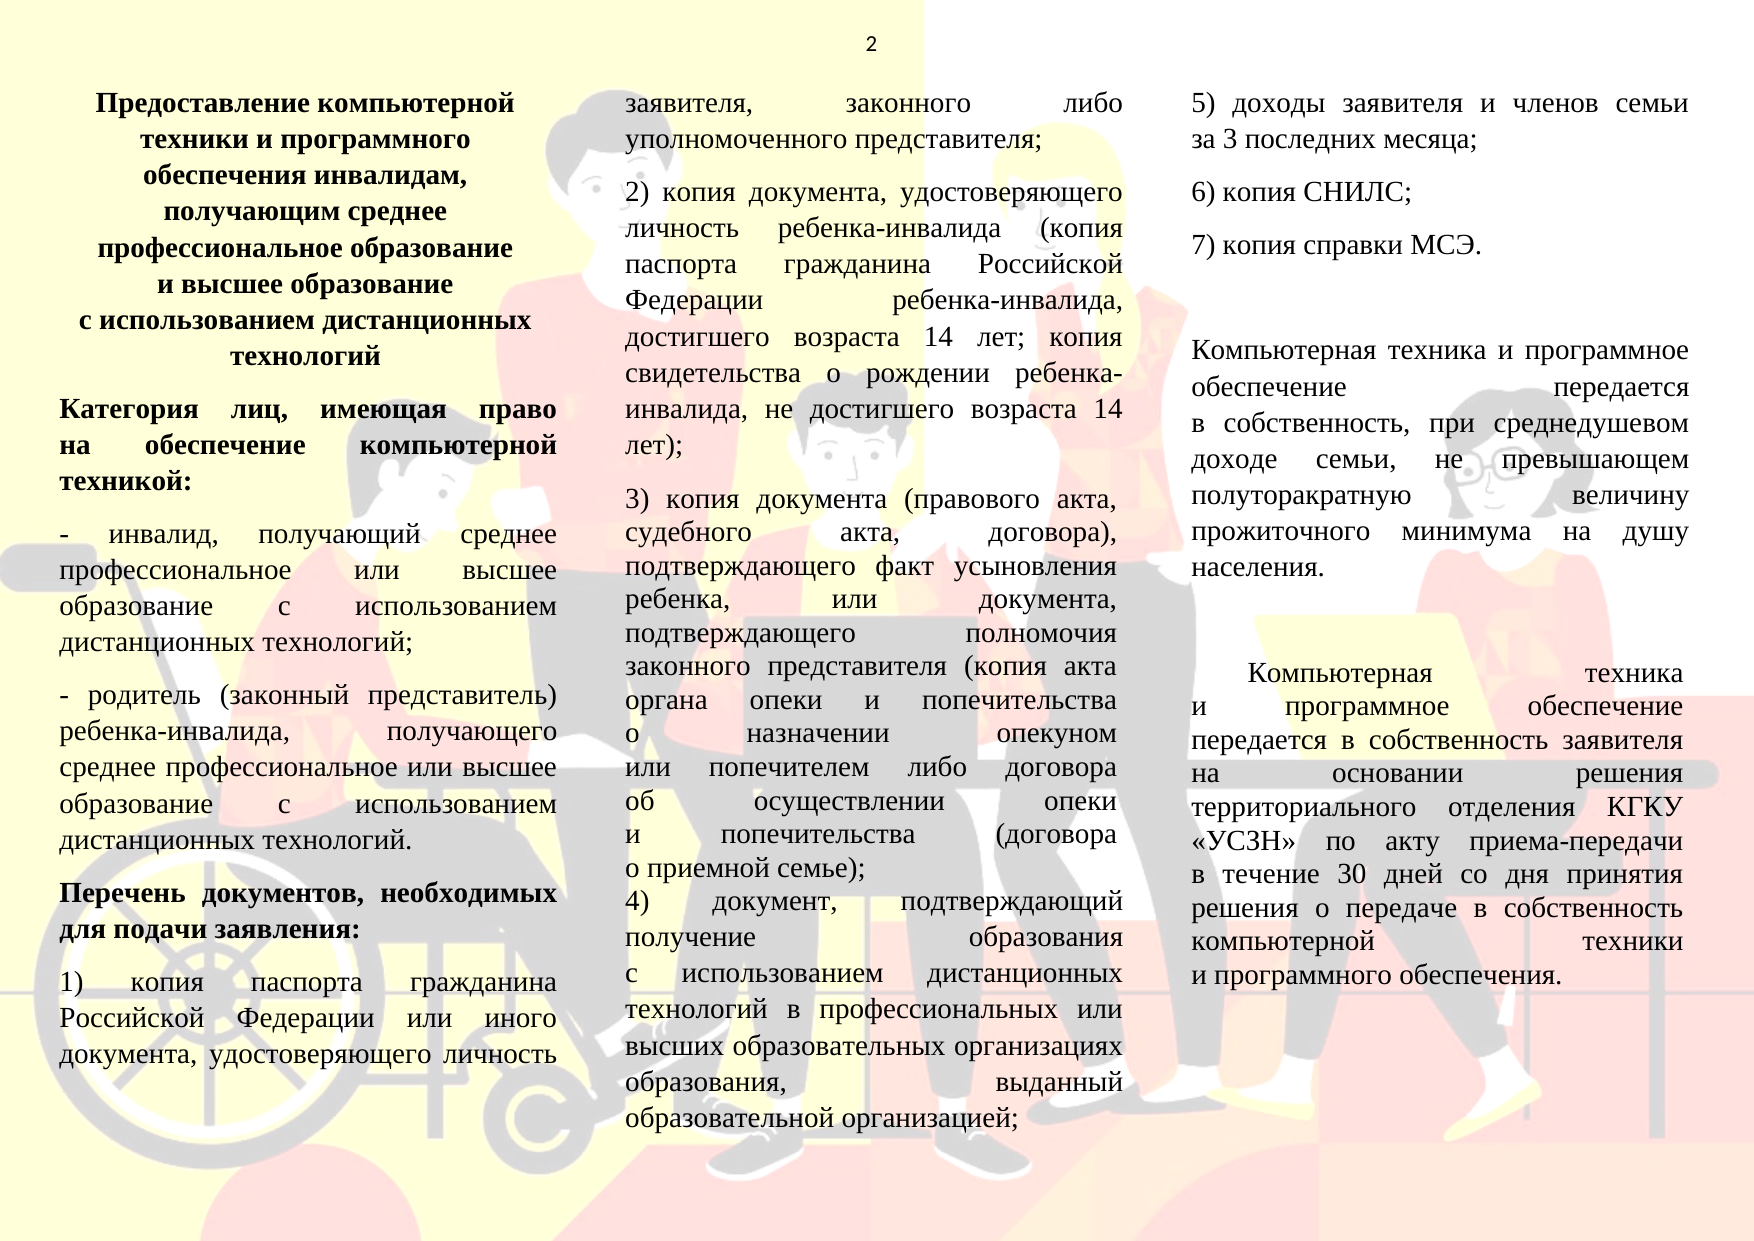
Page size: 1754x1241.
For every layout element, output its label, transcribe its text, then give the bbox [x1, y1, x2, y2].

text - инвалид, получающий среднее профессиональное или высшее образование с использованием дистанционных технологий; [59, 516, 557, 658]
text 6) копия СНИЛС; [1191, 174, 1689, 208]
text 7) копия справки МСЭ. [1191, 227, 1689, 260]
text 1) копия паспорта гражданина Российской Федерации или иного документа, удостоверяющего личность заявителя, законного либо уполномоченного представителя; [625, 85, 1123, 155]
text Компьютерная техника и программное обеспечение передается в собственность заявителя на основании решения территориального отделения КГКУ «УСЗН» по акту приема-передачи в течение 30 дней со дня принятия решения о передаче в собственность компьютерной техники и программного обеспечения. [1191, 655, 1683, 990]
text Перечень документов, необходимых для подачи заявления: [59, 875, 557, 944]
text 5) доходы заявителя и членов семьи за 3 последних месяца; [1191, 85, 1689, 155]
text Категория лиц, имеющая право на обеспечение компьютерной техникой: [59, 391, 557, 497]
text - родитель (законный представитель) ребенка-инвалида, получающего среднее профессиональное или высшее образование с использованием дистанционных технологий. [59, 677, 557, 855]
text Компьютерная техника и программное обеспечение передается в собственность, при среднедушевом доходе семьи, не превышающем полуторакратную величину прожиточного минимума на душу населения. [1191, 332, 1689, 583]
text 1) копия паспорта гражданина Российской Федерации или иного документа, удостоверяющего личность заявителя, законного либо уполномоченного представителя; [59, 964, 557, 1069]
text 4) документ, подтверждающий получение образования с использованием дистанционных технологий в профессиональных или высших образовательных организациях образования, выданный образовательной организацией; [625, 883, 1123, 1134]
text 3) копия документа (правового акта, судебного акта, договора), подтверждающего факт усыновления ребенка, или документа, подтверждающего полномочия законного представителя (копия акта органа опеки и попечительства о назначении опекуном или попечителем либо договора об осуществлении опеки и попечительства (договора о приемной семье); [625, 481, 1117, 883]
text 2) копия документа, удостоверяющего личность ребенка-инвалида (копия паспорта гражданина Российской Федерации ребенка-инвалида, достигшего возраста 14 лет; копия свидетельства о рождении ребенка-инвалида, не достигшего возраста 14 лет); [625, 174, 1123, 461]
text Предоставление компьютерной техники и программного обеспечения инвалидам, получающим среднее профессиональное образование и высшее образование с использованием дистанционных технологий [59, 85, 551, 372]
